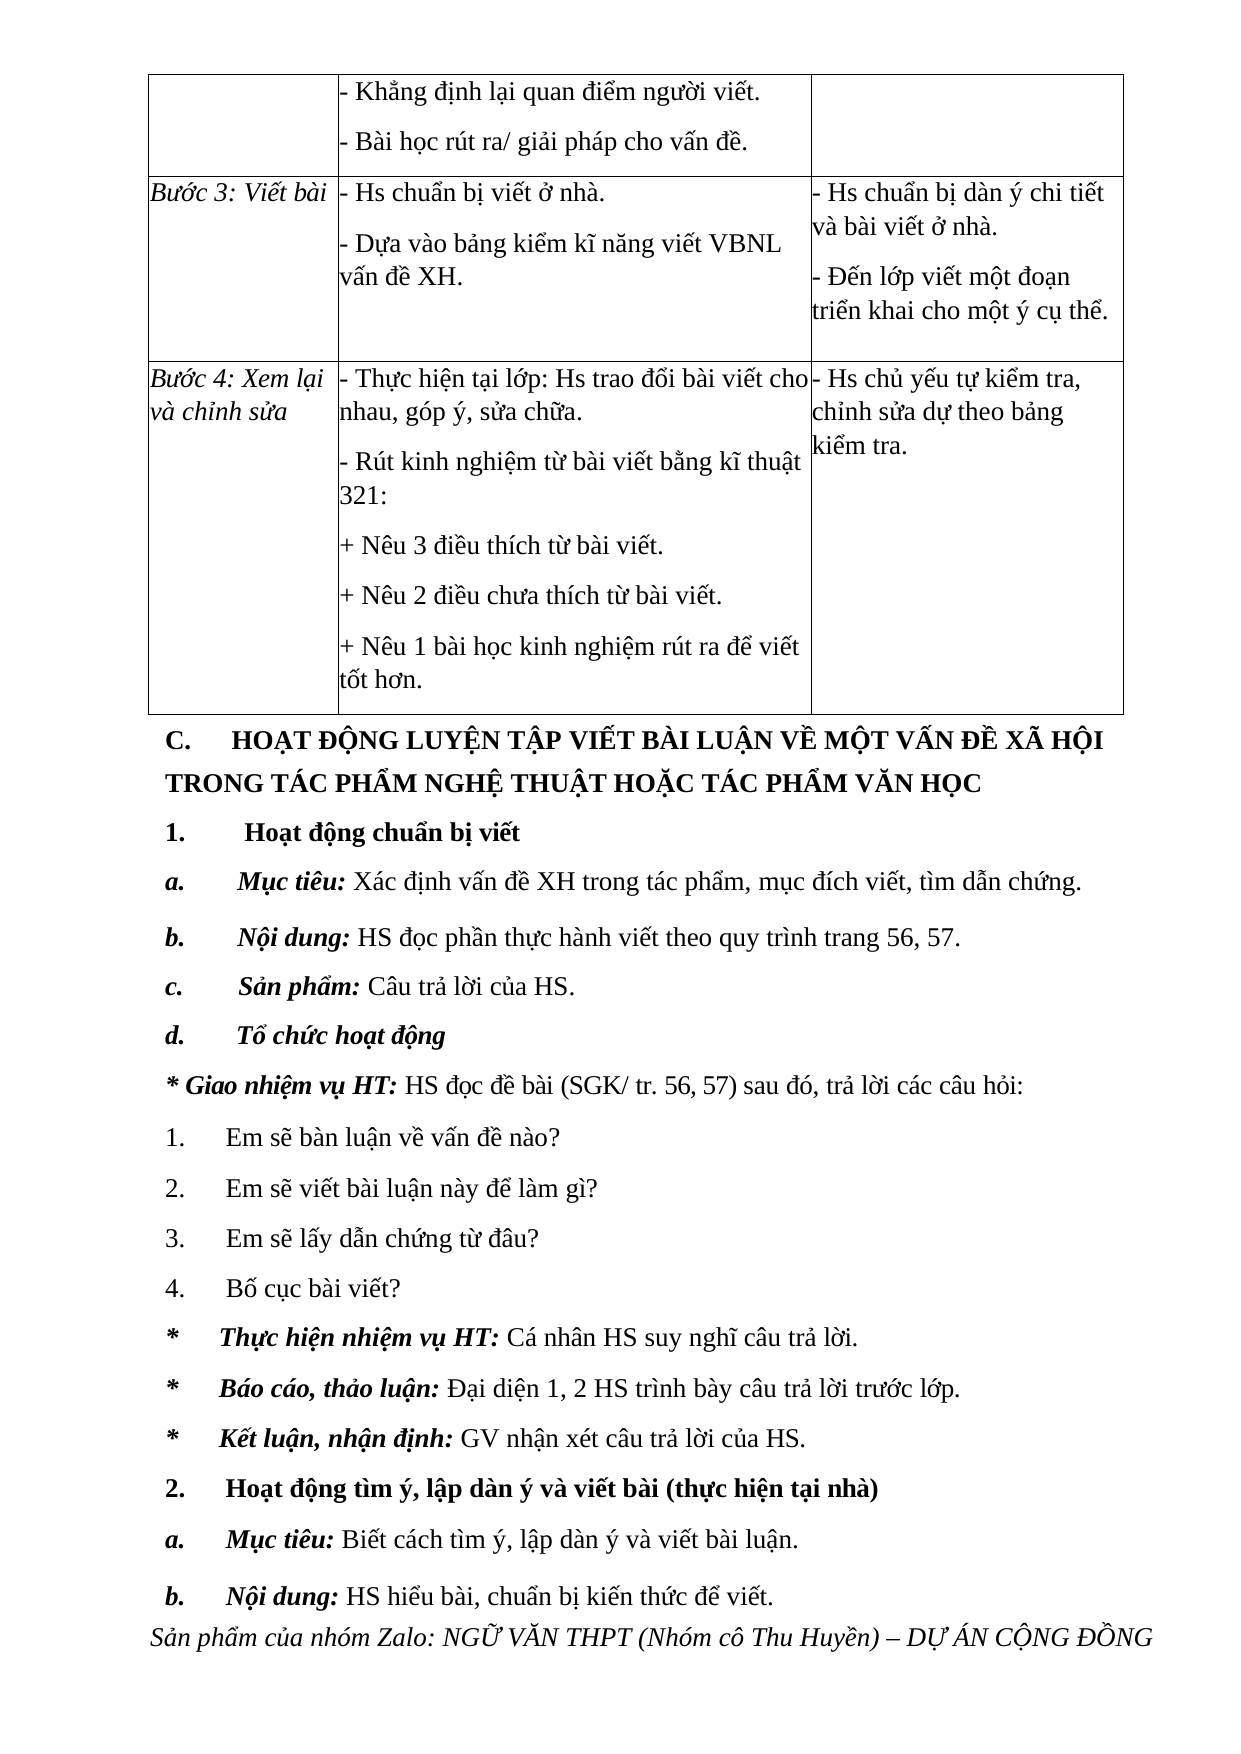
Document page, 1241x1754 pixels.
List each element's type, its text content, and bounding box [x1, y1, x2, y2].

table_cell - Thực hiện tại lớp: Hs trao đổi bài viết cho nhau, góp ý, sửa chữa. - Rút kinh nghiệm từ bài viết bằng kĩ thuật 321: + Nêu 3 điều thích từ bài viết. + Nêu 2 điều chưa thích từ bài viết. + Nêu 1 bài học kinh nghiệm rút ra để viết tốt hơn. [339, 362, 811, 714]
list Nội dung: HS hiểu bài, chuẩn bị kiến thức để viết. [165, 1580, 1139, 1611]
list Sản phẩm: Câu trả lời của HS. [165, 970, 1139, 1001]
subtitle Hoạt động tìm ý, lập dàn ý và viết bài (thực hiện tại nhà) [165, 1472, 1139, 1504]
table_cell - Hs chủ yếu tự kiểm tra, chỉnh sửa dự theo bảng kiểm tra. [812, 362, 1123, 714]
list Mục tiêu: Xác định vấn đề XH trong tác phẩm, mục đích viết, tìm dẫn chứng. [165, 865, 1139, 896]
table_cell Bước 4: Xem lại và chỉnh sửa [149, 362, 338, 714]
list Thực hiện nhiệm vụ HT: Cá nhân HS suy nghĩ câu trả lời. [165, 1321, 1139, 1353]
list Em sẽ lấy dẫn chứng từ đâu? [165, 1222, 1139, 1253]
list Em sẽ viết bài luận này để làm gì? [165, 1172, 1139, 1203]
list Mục tiêu: Biết cách tìm ý, lập dàn ý và viết bài luận. [165, 1523, 1139, 1554]
text * Giao nhiệm vụ HT: HS đọc đề bài (SGK/ tr. 56, 57) sau đó, trả lời các câu hỏi: [165, 1069, 1139, 1100]
list Báo cáo, thảo luận: Đại diện 1, 2 HS trình bày câu trả lời trước lớp. [165, 1372, 1139, 1403]
table_cell Bước 3: Viết bài [149, 177, 338, 361]
table_cell [812, 75, 1123, 176]
list HOẠT ĐỘNG LUYỆN TẬP VIẾT BÀI LUẬN VỀ MỘT VẤN ĐỀ XÃ HỘI TRONG TÁC PHẨM NGHỆ THUẬT HOẶC TÁC PHẨM VĂN HỌC [165, 724, 1139, 798]
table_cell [339, 75, 811, 176]
table_cell - Hs chuẩn bị dàn ý chi tiết và bài viết ở nhà. - Đến lớp viết một đoạn triển khai cho một ý cụ thể. [812, 177, 1123, 361]
list Nội dung: HS đọc phần thực hành viết theo quy trình trang 56, 57. [165, 921, 1139, 952]
subtitle Hoạt động chuẩn bị viết [165, 816, 1139, 847]
list Kết luận, nhận định: GV nhận xét câu trả lời của HS. [165, 1422, 1139, 1453]
subtitle Tổ chức hoạt động [165, 1019, 1139, 1051]
list Em sẽ bàn luận về vấn đề nào? [165, 1122, 1139, 1153]
list Bố cục bài viết? [165, 1272, 1139, 1303]
table_cell - Hs chuẩn bị viết ở nhà. - Dựa vào bảng kiểm kĩ năng viết VBNL vấn đề XH. [339, 177, 811, 361]
